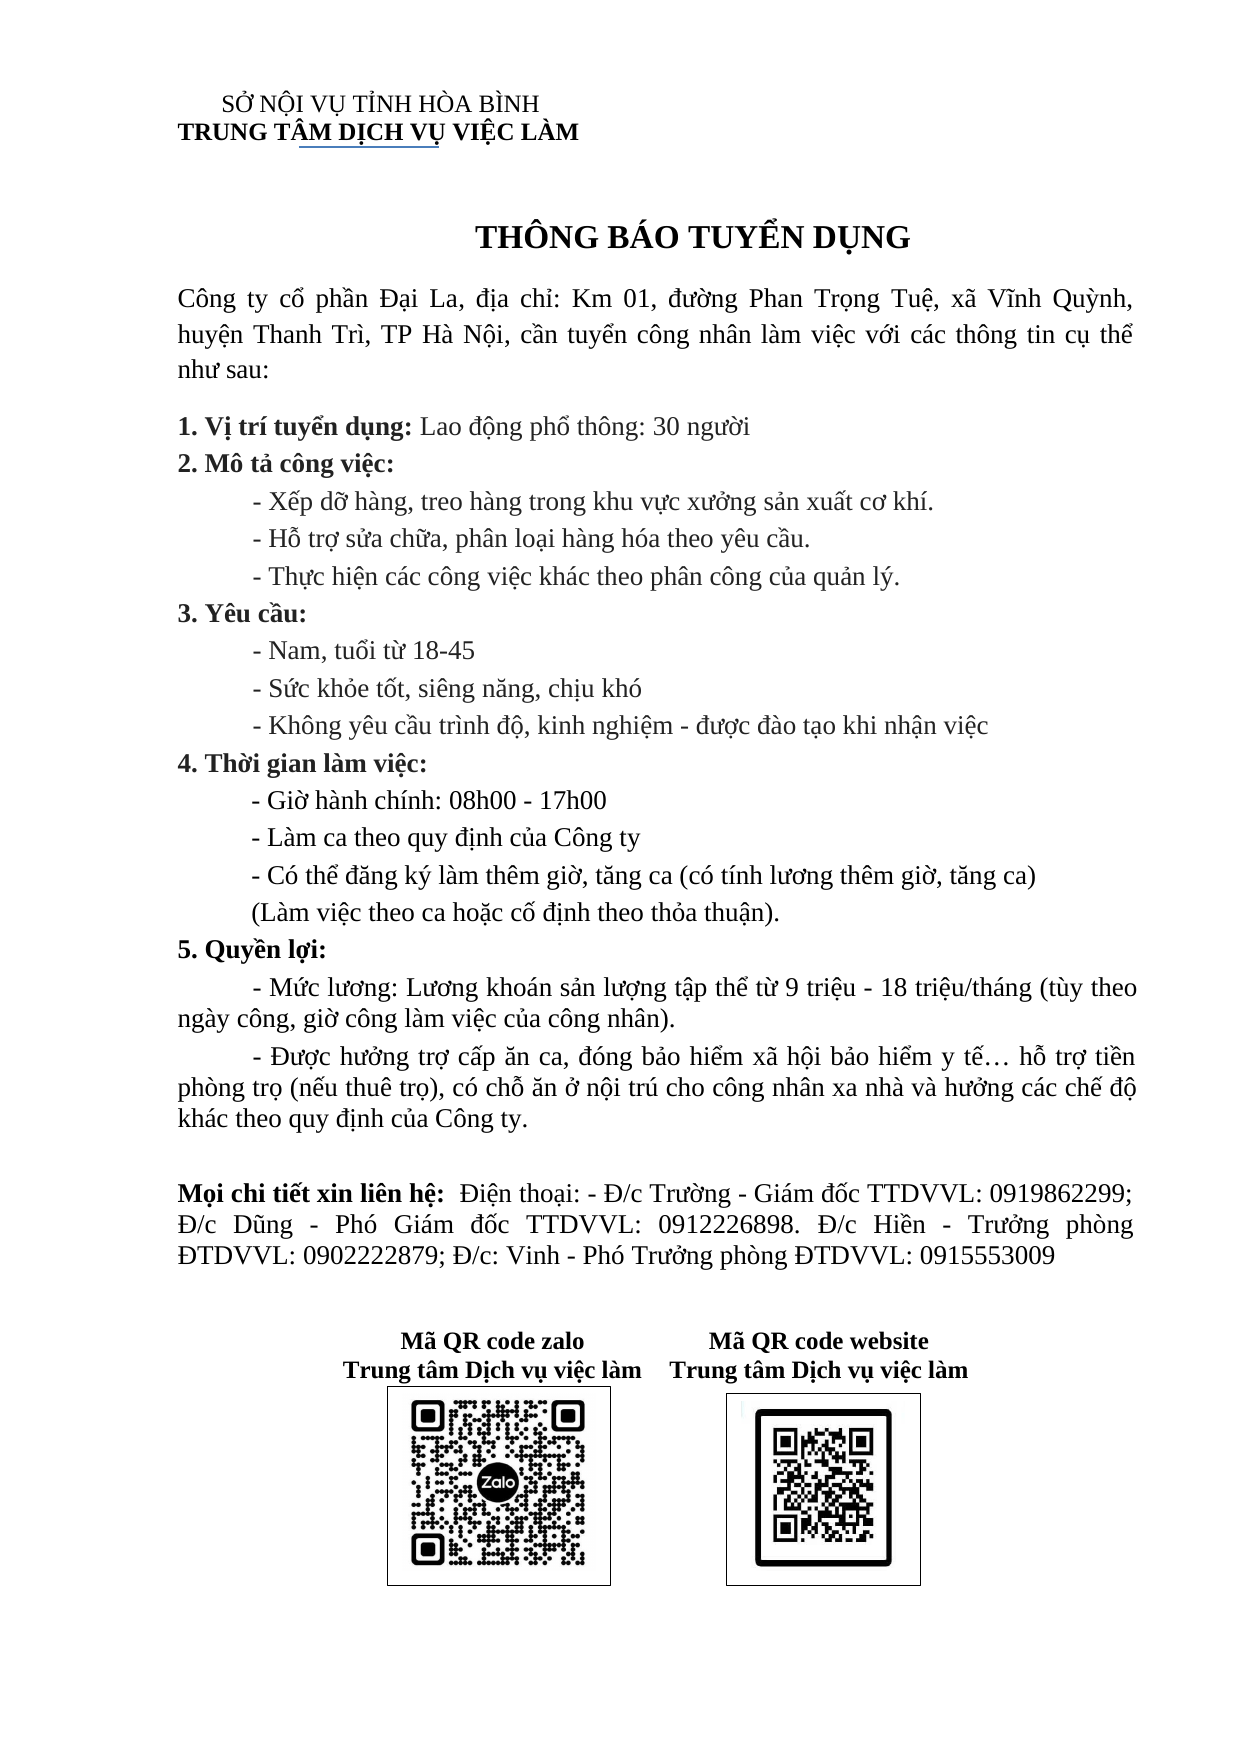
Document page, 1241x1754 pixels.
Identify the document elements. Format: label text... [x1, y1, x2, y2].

text (Làm việc theo ca hoặc cố định theo thỏa thuận). [177, 896, 1138, 927]
picture [741, 1401, 905, 1571]
table_header Mã QR code zalo Trung tâm Dịch vụ việc làm [329, 1326, 656, 1384]
text - Sức khỏe tốt, siêng năng, chịu khó [177, 672, 1138, 703]
text THÔNG BÁO TUYỂN DỤNG [177, 217, 1134, 256]
text - Xếp dỡ hàng, treo hàng trong khu vực xưởng sản xuất cơ khí. [177, 485, 1138, 516]
picture [402, 1393, 596, 1571]
text - Có thể đăng ký làm thêm giờ, tăng ca (có tính lương thêm giờ, tăng ca) [177, 859, 1138, 890]
text - Mức lương: Lương khoán sản lượng tập thể từ 9 triệu - 18 triệu/tháng (tùy theo ngày công, giờ công làm việc của công nhân). [177, 971, 1138, 1033]
text 4. Thời gian làm việc: [177, 747, 1134, 778]
text - Hỗ trợ sửa chữa, phân loại hàng hóa theo yêu cầu. [177, 522, 1138, 553]
text 2. Mô tả công việc: [177, 447, 1134, 479]
text 3. Yêu cầu: [177, 597, 1138, 628]
text Công ty cổ phần Đại La, địa chỉ: Km 01, đường Phan Trọng Tuệ, xã Vĩnh Quỳnh, huyện Thanh Trì, TP Hà Nội, cần tuyển công nhân làm việc với các thông tin cụ thể như sau: [177, 282, 1134, 385]
text 5. Quyền lợi: [177, 934, 1138, 965]
text - Được hưởng trợ cấp ăn ca, đóng bảo hiểm xã hội bảo hiểm y tế… hỗ trợ tiền phòng trọ (nếu thuê trọ), có chỗ ăn ở nội trú cho công nhân xa nhà và hưởng các chế độ khác theo quy định của Công ty. [177, 1039, 1138, 1133]
text TRUNG TÂM DỊCH VỤ VIỆC LÀM [177, 117, 1134, 146]
table_header Mã QR code website Trung tâm Dịch vụ việc làm [656, 1326, 982, 1384]
text - Không yêu cầu trình độ, kinh nghiệm - được đào tạo khi nhận việc [177, 709, 1138, 740]
text 1. Vị trí tuyển dụng: Lao động phổ thông: 30 người [177, 410, 1134, 441]
text - Thực hiện các công việc khác theo phân công của quản lý. [177, 560, 1138, 591]
text - Làm ca theo quy định của Công ty [177, 821, 1138, 853]
text Mọi chi tiết xin liên hệ: Điện thoại: - Đ/c Trường - Giám đốc TTDVVL: 0919862299; Đ/c Dũng - Phó Giám đốc TTDVVL: 0912226898. Đ/c Hiền - Trưởng phòng ĐTDVVL: 0902222879; Đ/c: Vinh - Phó Trưởng phòng ĐTDVVL: 0915553009 [177, 1177, 1134, 1270]
text - Giờ hành chính: 08h00 - 17h00 [177, 784, 1138, 815]
text - Nam, tuổi từ 18-45 [177, 634, 1138, 666]
text SỞ NỘI VỤ TỈNH HÒA BÌNH [177, 89, 1134, 117]
